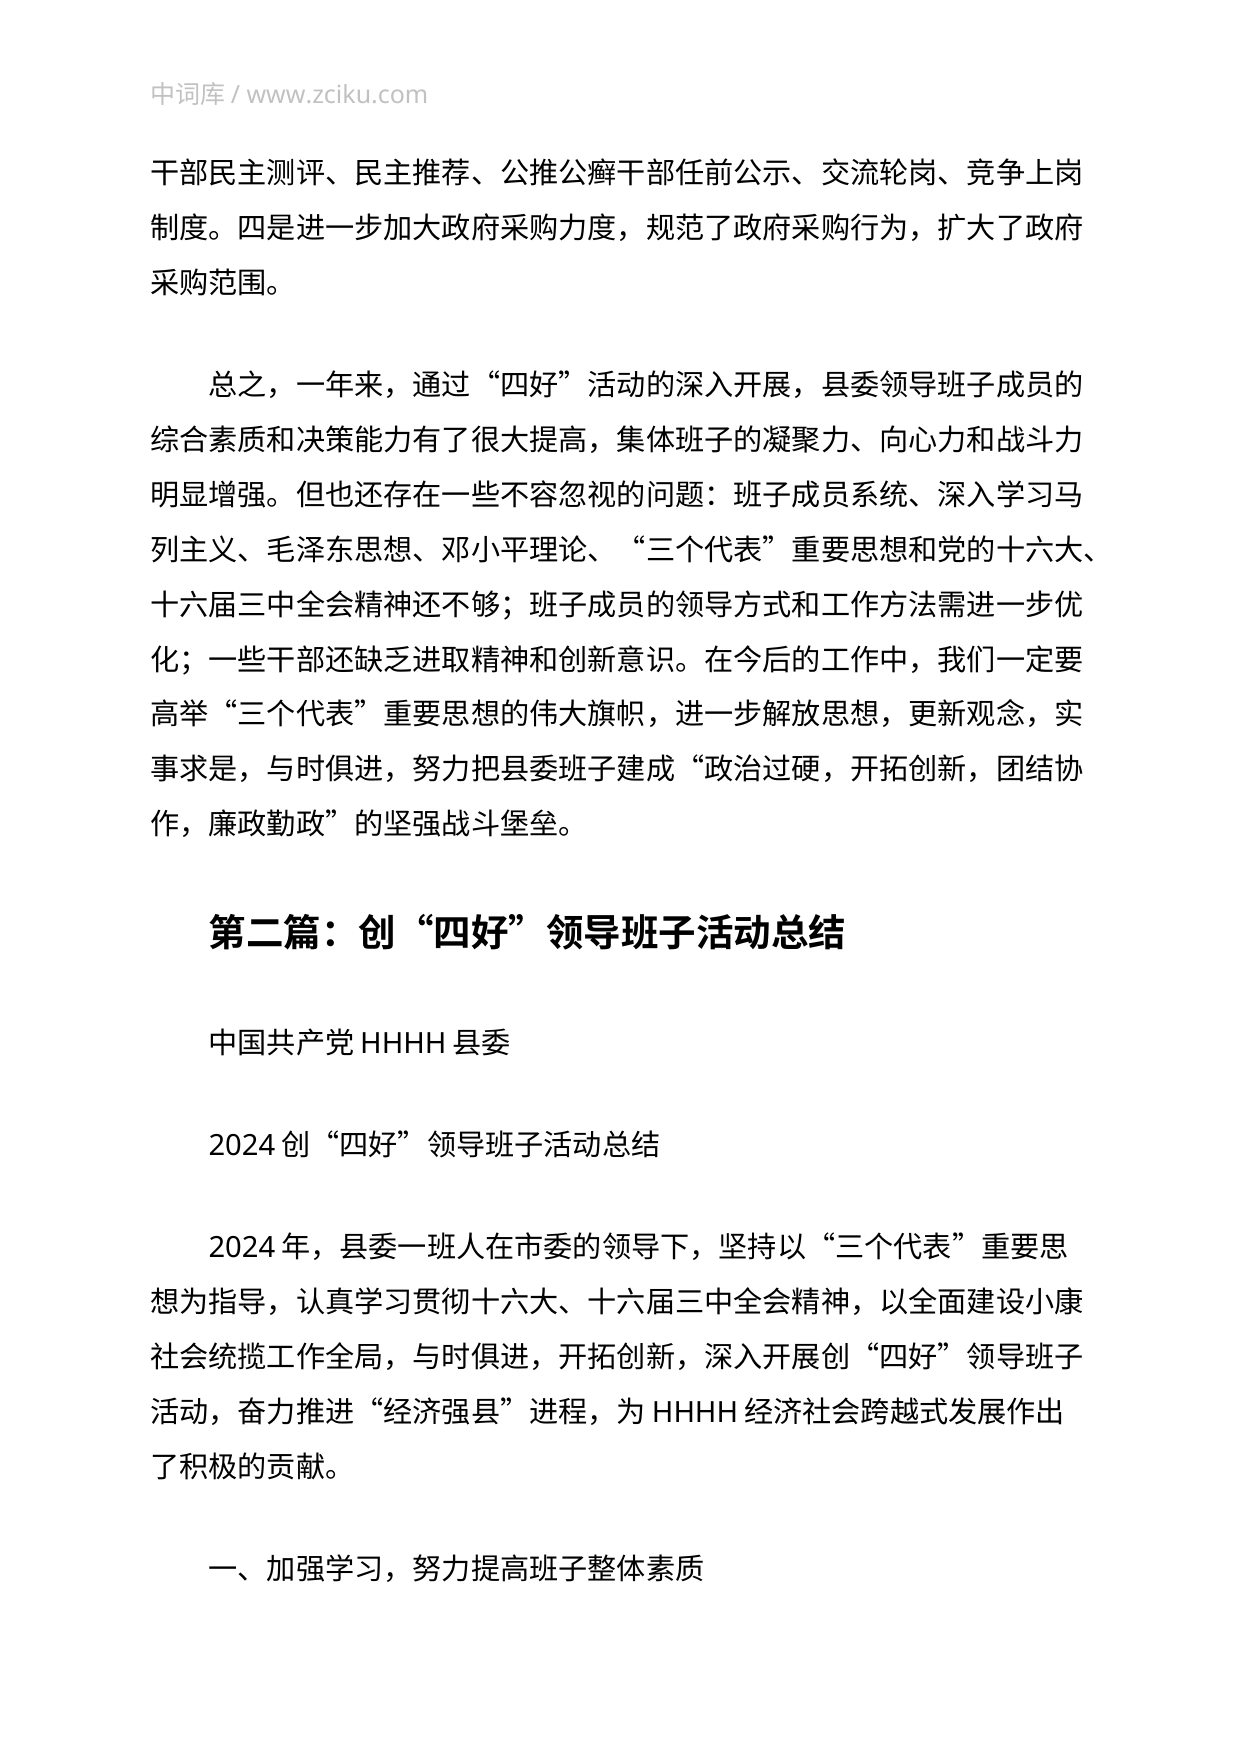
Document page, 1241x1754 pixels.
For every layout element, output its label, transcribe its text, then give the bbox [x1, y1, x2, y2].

text 中国共产党HHHH县委 [150, 1020, 1090, 1062]
text 总之，一年来，通过“四好”活动的深入开展，县委领导班子成员的综合素质和决策能力有了很大提高，集体班子的凝聚力、向心力和战斗力明显增强。但也还存在一些不容忽视的问题：班子成员系统、深入学习马列主义、毛泽东思想、邓小平理论、“三个代表”重要思想和党的十六大、十六届三中全会精神还不够；班子成员的领导方式和工作方法需进一步优化；一些干部还缺乏进取精神和创新意识。在今后的工作中，我们一定要高举“三个代表”重要思想的伟大旗帜，进一步解放思想，更新观念，实事求是，与时俱进，努力把县委班子建成“政治过硬，开拓创新，团结协作，廉政勤政”的坚强战斗堡垒。 [150, 362, 1090, 843]
text 一、加强学习，努力提高班子整体素质 [150, 1545, 1090, 1588]
text 第二篇：创“四好”领导班子活动总结 [150, 902, 1090, 957]
text 2024创“四好”领导班子活动总结 [150, 1122, 1090, 1164]
text 2024年，县委一班人在市委的领导下，坚持以“三个代表”重要思想为指导，认真学习贯彻十六大、十六届三中全会精神，以全面建设小康社会统揽工作全局，与时俱进，开拓创新，深入开展创“四好”领导班子活动，奋力推进“经济强县”进程，为HHHH经济社会跨越式发展作出了积极的贡献。 [150, 1224, 1090, 1486]
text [150, 150, 1090, 302]
